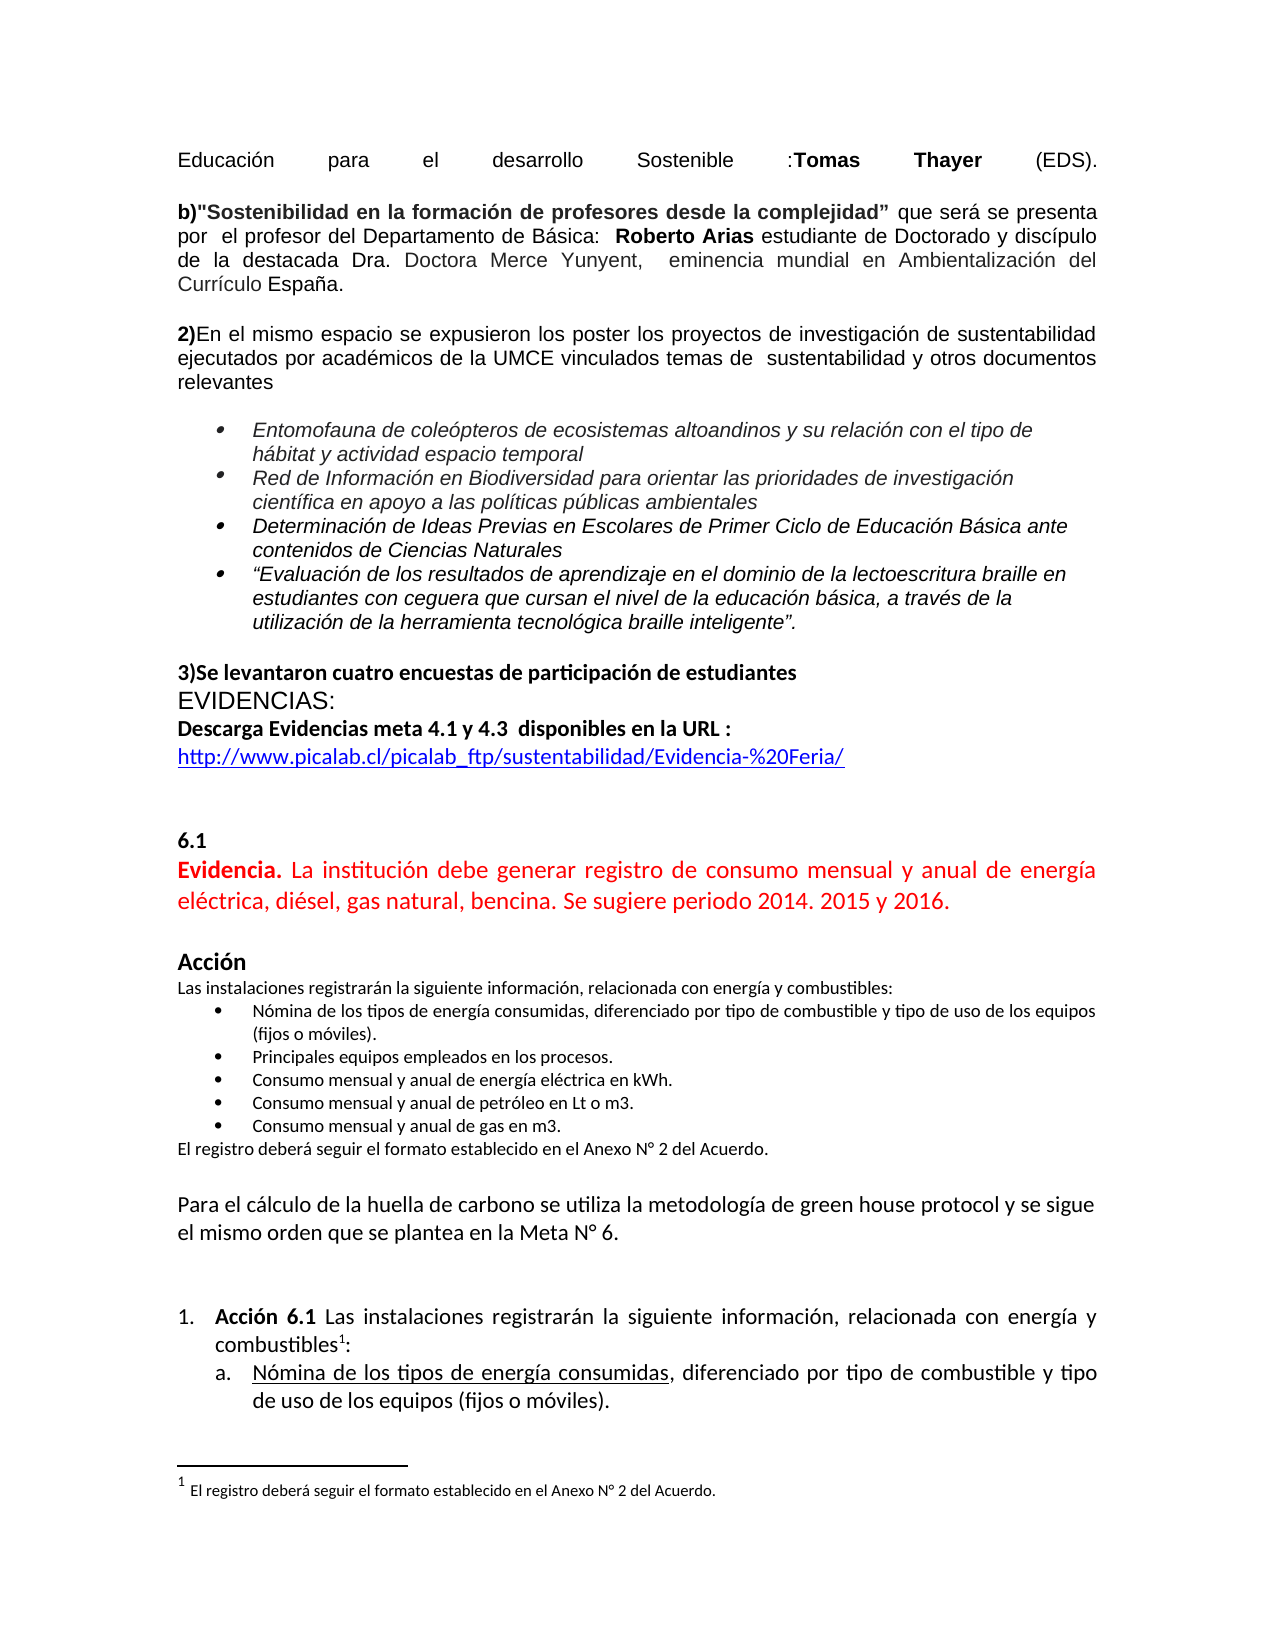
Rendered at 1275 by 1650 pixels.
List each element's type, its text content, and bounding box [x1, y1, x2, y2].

list Nómina de los tipos de energía consumidas, diferenciado por tipo de combustible y tipo de uso de los equipos (fijos o móviles). [215, 1358, 1098, 1414]
text EVIDENCIAS: [177, 686, 1098, 714]
list Principales equipos empleados en los procesos. [215, 1045, 1098, 1068]
list Consumo mensual y anual de energía eléctrica en kWh. [215, 1068, 1098, 1091]
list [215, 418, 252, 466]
text Las instalaciones registrarán la siguiente información, relacionada con energía y combustibles: [177, 977, 1098, 999]
text Descarga Evidencias meta 4.1 y 4.3 disponibles en la URL : http://www.picalab.cl/picalab_ftp/sustentabilidad/Evidencia-%20Feria/ [177, 714, 1098, 770]
list Nómina de los tipos de energía consumidas, diferenciado por tipo de combustible y tipo de uso de los equipos (fijos o móviles). [215, 999, 1098, 1045]
text Evidencia. La institución debe generar registro de consumo mensual y anual de energía eléctrica, diésel, gas natural, bencina. Se sugiere periodo 2014. 2015 y 2016. [177, 854, 1098, 916]
list Entomofauna de coleópteros de ecosistemas altoandinos y su relación con el tipo de hábitat y actividad espacio temporal [583, 418, 1098, 466]
text 3)Se levantaron cuatro encuestas de participación de estudiantes [177, 658, 1098, 686]
list Consumo mensual y anual de petróleo en Lt o m3. [215, 1091, 1098, 1114]
list Consumo mensual y anual de gas en m3. [215, 1114, 1098, 1137]
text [177, 148, 1098, 199]
list “Evaluación de los resultados de aprendizaje en el dominio de la lectoescritura braille en estudiantes con ceguera que cursan el nivel de la educación básica, a través de la utilización de la herramienta tecnológica braille inteligente”. [215, 562, 1098, 634]
list Determinación de Ideas Previas en Escolares de Primer Ciclo de Educación Básica ante contenidos de Ciencias Naturales [215, 514, 1098, 562]
text El registro deberá seguir el formato establecido en el Anexo N° 2 del Acuerdo. [177, 1137, 1098, 1160]
text 2)En el mismo espacio se expusieron los poster los proyectos de investigación de sustentabilidad ejecutados por académicos de la UMCE vinculados temas de sustentabilidad y otros documentos relevantes [177, 322, 1098, 394]
text b)"Sostenibilidad en la formación de profesores desde la complejidad” que será se presenta por el profesor del Departamento de Básica: Roberto Arias estudiante de Doctorado y discípulo de la destacada Dra. Doctora Merce Yunyent, eminencia mundial en Ambientalización del Currículo España. [177, 199, 1098, 295]
text Para el cálculo de la huella de carbono se utiliza la metodología de green house protocol y se sigue el mismo orden que se plantea en la Meta N° 6. [177, 1190, 1098, 1246]
text 6.1 [177, 826, 1098, 854]
list Red de Información en Biodiversidad para orientar las prioridades de investigación científica en apoyo a las políticas públicas ambientales [215, 466, 1098, 514]
text Acción [177, 946, 1098, 977]
list Acción 6.1 Las instalaciones registrarán la siguiente información, relacionada con energía y combustibles: [177, 1302, 1098, 1358]
